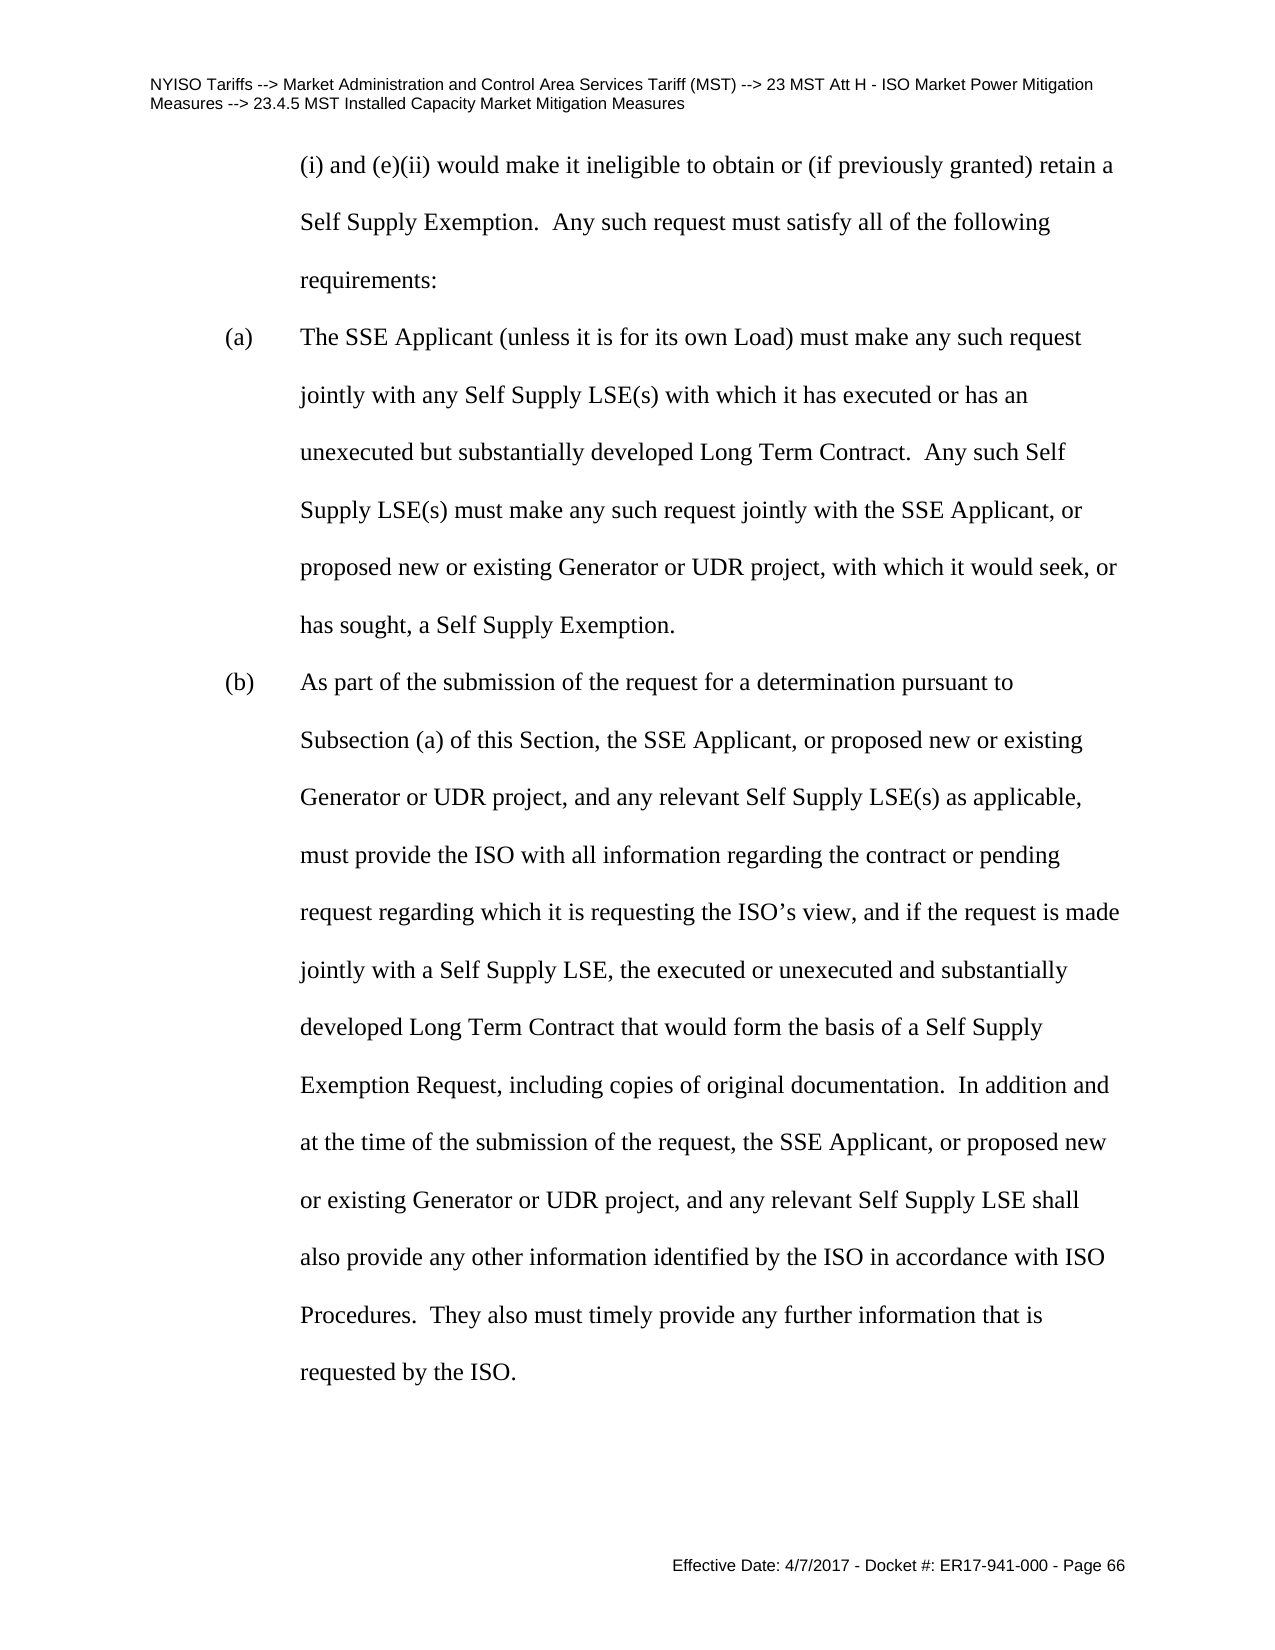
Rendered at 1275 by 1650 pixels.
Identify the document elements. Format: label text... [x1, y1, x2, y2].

text (b) As part of the submission of the request for a determination pursuant to Subsection (a) of this Section, the SSE Applicant, or proposed new or existing Generator or UDR project, and any relevant Self Supply LSE(s) as applicable, must provide the ISO with all information regarding the contract or pending request regarding which it is requesting the ISO’s view, and if the request is made jointly with a Self Supply LSE, the executed or unexecuted and substantially developed Long Term Contract that would form the basis of a Self Supply Exemption Request, including copies of original documentation. In addition and at the time of the submission of the request, the SSE Applicant, or proposed new or existing Generator or UDR project, and any relevant Self Supply LSE shall also provide any other information identified by the ISO in accordance with ISO Procedures. They also must timely provide any further information that is requested by the ISO. [225, 667, 1125, 1386]
text (a) The SSE Applicant (unless it is for its own Load) must make any such request jointly with any Self Supply LSE(s) with which it has executed or has an unexecuted but substantially developed Long Term Contract. Any such Self Supply LSE(s) must make any such request jointly with the SSE Applicant, or proposed new or existing Generator or UDR project, with which it would seek, or has sought, a Self Supply Exemption. [225, 322, 1125, 639]
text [225, 150, 1125, 294]
